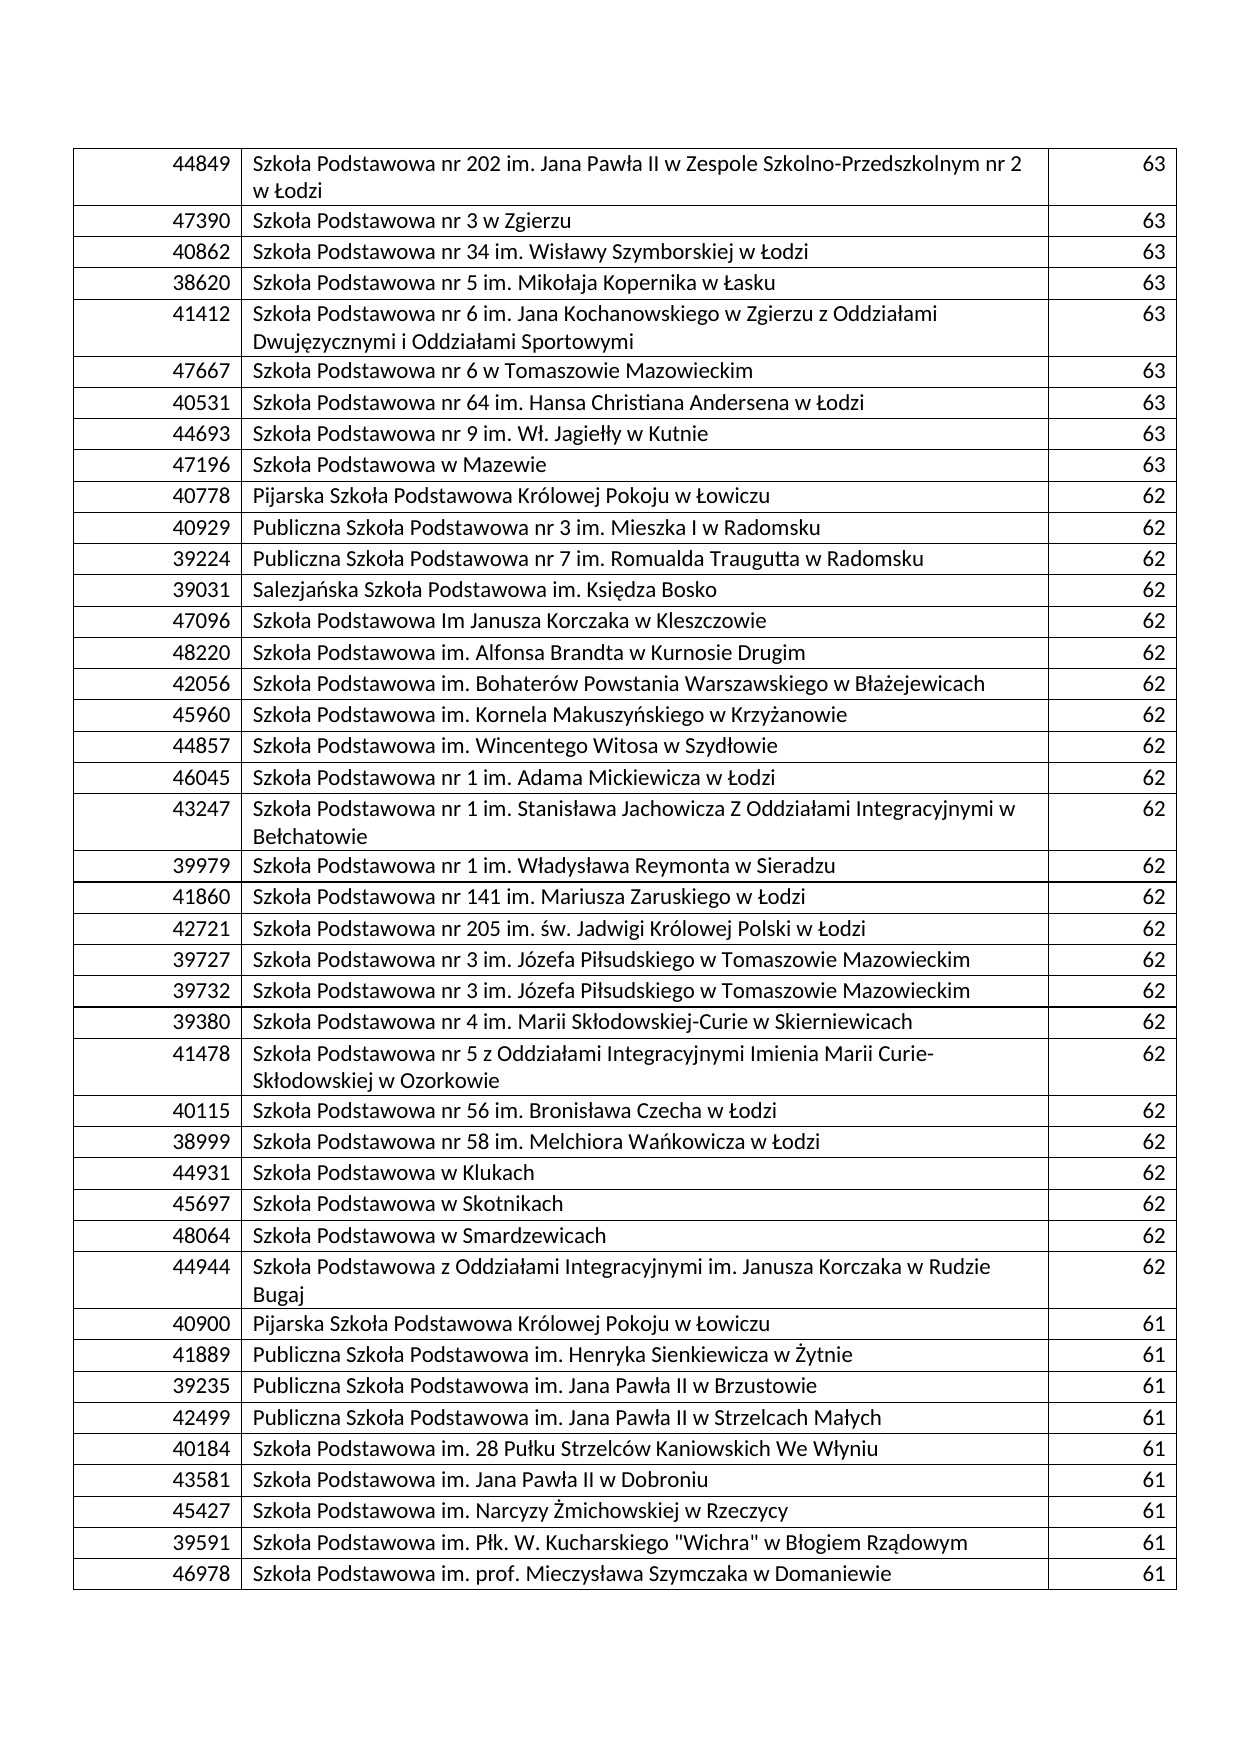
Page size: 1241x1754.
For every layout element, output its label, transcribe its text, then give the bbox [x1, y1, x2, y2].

table_cell Szkoła Podstawowa im. Płk. W. Kucharskiego "Wichra" w Błogiem Rządowym [242, 1528, 1048, 1558]
table_cell 63 [1049, 237, 1176, 267]
table_cell 41860 [74, 883, 241, 913]
table_cell 40115 [74, 1096, 241, 1126]
table_cell 62 [1049, 763, 1176, 793]
table_cell 48220 [74, 638, 241, 668]
table_cell Szkoła Podstawowa im. Alfonsa Brandta w Kurnosie Drugim [242, 638, 1048, 668]
table_cell 41478 [74, 1039, 241, 1095]
table_cell Szkoła Podstawowa nr 5 im. Mikołaja Kopernika w Łasku [242, 268, 1048, 298]
table_cell 62 [1049, 732, 1176, 762]
table_cell 45427 [74, 1497, 241, 1527]
table_cell Pijarska Szkoła Podstawowa Królowej Pokoju w Łowiczu [242, 482, 1048, 512]
table_cell 39727 [74, 945, 241, 975]
table_cell 62 [1049, 669, 1176, 699]
table_cell 62 [1049, 851, 1176, 881]
table_cell 43581 [74, 1465, 241, 1496]
table_cell 62 [1049, 575, 1176, 606]
table_cell 40929 [74, 513, 241, 543]
table_cell 48064 [74, 1221, 241, 1251]
table_cell Szkoła Podstawowa nr 141 im. Mariusza Zaruskiego w Łodzi [242, 883, 1048, 913]
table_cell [242, 149, 1048, 205]
table_cell Publiczna Szkoła Podstawowa im. Jana Pawła II w Strzelcach Małych [242, 1403, 1048, 1433]
table_cell Szkoła Podstawowa nr 34 im. Wisławy Szymborskiej w Łodzi [242, 237, 1048, 267]
table_cell 38620 [74, 268, 241, 298]
table_cell Szkoła Podstawowa nr 56 im. Bronisława Czecha w Łodzi [242, 1096, 1048, 1126]
table_cell 62 [1049, 883, 1176, 913]
table_cell 44849 [74, 149, 241, 205]
table_cell 42499 [74, 1403, 241, 1433]
table_cell 39380 [74, 1008, 241, 1038]
table_cell 40531 [74, 388, 241, 418]
table_cell Szkoła Podstawowa nr 5 z Oddziałami Integracyjnymi Imienia Marii Curie-Skłodowskiej w Ozorkowie [242, 1039, 1048, 1095]
table_cell Szkoła Podstawowa im. Kornela Makuszyńskiego w Krzyżanowie [242, 700, 1048, 731]
table_cell 39979 [74, 851, 241, 881]
table_cell Szkoła Podstawowa nr 6 im. Jana Kochanowskiego w Zgierzu z Oddziałami Dwujęzycznymi i Oddziałami Sportowymi [242, 300, 1048, 356]
table_cell Szkoła Podstawowa im. Jana Pawła II w Dobroniu [242, 1465, 1048, 1496]
table_cell Szkoła Podstawowa im. prof. Mieczysława Szymczaka w Domaniewie [242, 1559, 1048, 1589]
table_cell 61 [1049, 1309, 1176, 1339]
table_cell 41889 [74, 1340, 241, 1371]
table_cell 39591 [74, 1528, 241, 1558]
table_cell 46978 [74, 1559, 241, 1589]
table_cell 38999 [74, 1127, 241, 1157]
table_cell 40862 [74, 237, 241, 267]
table_cell 62 [1049, 945, 1176, 975]
table_cell 63 [1049, 450, 1176, 481]
table_cell 62 [1049, 1252, 1176, 1308]
table_cell 62 [1049, 544, 1176, 574]
table_cell Szkoła Podstawowa nr 205 im. św. Jadwigi Królowej Polski w Łodzi [242, 914, 1048, 944]
table_cell 44944 [74, 1252, 241, 1308]
table_cell 42721 [74, 914, 241, 944]
table_cell Szkoła Podstawowa nr 58 im. Melchiora Wańkowicza w Łodzi [242, 1127, 1048, 1157]
table_cell 39732 [74, 976, 241, 1006]
table_cell 62 [1049, 607, 1176, 637]
table_cell 62 [1049, 914, 1176, 944]
table_cell 63 [1049, 419, 1176, 449]
table_cell 61 [1049, 1559, 1176, 1589]
table_cell Szkoła Podstawowa w Mazewie [242, 450, 1048, 481]
table_cell 63 [1049, 357, 1176, 387]
table_cell 61 [1049, 1340, 1176, 1371]
table_cell Szkoła Podstawowa nr 64 im. Hansa Christiana Andersena w Łodzi [242, 388, 1048, 418]
table_cell 45960 [74, 700, 241, 731]
table_cell 63 [1049, 300, 1176, 356]
table_cell 39031 [74, 575, 241, 606]
table_cell 61 [1049, 1434, 1176, 1464]
table_cell Publiczna Szkoła Podstawowa im. Henryka Sienkiewicza w Żytnie [242, 1340, 1048, 1371]
table_cell 47390 [74, 206, 241, 236]
table_cell Szkoła Podstawowa nr 3 im. Józefa Piłsudskiego w Tomaszowie Mazowieckim [242, 945, 1048, 975]
table_cell 63 [1049, 268, 1176, 298]
table_cell Szkoła Podstawowa im. Bohaterów Powstania Warszawskiego w Błażejewicach [242, 669, 1048, 699]
table_cell 62 [1049, 513, 1176, 543]
table_cell 62 [1049, 1039, 1176, 1095]
table_cell Szkoła Podstawowa nr 3 w Zgierzu [242, 206, 1048, 236]
table_cell 63 [1049, 388, 1176, 418]
table_cell 62 [1049, 1158, 1176, 1188]
table_cell 63 [1049, 206, 1176, 236]
table_cell 62 [1049, 1221, 1176, 1251]
table_cell Szkoła Podstawowa w Klukach [242, 1158, 1048, 1188]
table_cell Szkoła Podstawowa nr 4 im. Marii Skłodowskiej-Curie w Skierniewicach [242, 1008, 1048, 1038]
table_cell Szkoła Podstawowa im. Wincentego Witosa w Szydłowie [242, 732, 1048, 762]
table_cell Publiczna Szkoła Podstawowa nr 7 im. Romualda Traugutta w Radomsku [242, 544, 1048, 574]
table_cell 44931 [74, 1158, 241, 1188]
table_cell Szkoła Podstawowa nr 1 im. Władysława Reymonta w Sieradzu [242, 851, 1048, 881]
table_cell 44693 [74, 419, 241, 449]
table_cell 42056 [74, 669, 241, 699]
table_cell 40778 [74, 482, 241, 512]
table_cell Szkoła Podstawowa im. 28 Pułku Strzelców Kaniowskich We Włyniu [242, 1434, 1048, 1464]
table_cell 62 [1049, 1127, 1176, 1157]
table_cell 46045 [74, 763, 241, 793]
table_cell Szkoła Podstawowa nr 9 im. Wł. Jagiełły w Kutnie [242, 419, 1048, 449]
table_cell 40184 [74, 1434, 241, 1464]
table_cell 62 [1049, 700, 1176, 731]
table_cell Szkoła Podstawowa Im Janusza Korczaka w Kleszczowie [242, 607, 1048, 637]
table_cell Szkoła Podstawowa im. Narcyzy Żmichowskiej w Rzeczycy [242, 1497, 1048, 1527]
table_cell 47096 [74, 607, 241, 637]
table_cell 62 [1049, 1096, 1176, 1126]
table_cell Pijarska Szkoła Podstawowa Królowej Pokoju w Łowiczu [242, 1309, 1048, 1339]
table_cell 61 [1049, 1403, 1176, 1433]
table_cell 62 [1049, 976, 1176, 1006]
table_cell 43247 [74, 794, 241, 850]
table_cell Publiczna Szkoła Podstawowa im. Jana Pawła II w Brzustowie [242, 1372, 1048, 1402]
table_cell 45697 [74, 1190, 241, 1220]
table_cell Szkoła Podstawowa nr 6 w Tomaszowie Mazowieckim [242, 357, 1048, 387]
table_cell Szkoła Podstawowa w Smardzewicach [242, 1221, 1048, 1251]
table_cell 61 [1049, 1497, 1176, 1527]
table_cell 61 [1049, 1465, 1176, 1496]
table_cell 62 [1049, 1008, 1176, 1038]
table_cell Szkoła Podstawowa nr 3 im. Józefa Piłsudskiego w Tomaszowie Mazowieckim [242, 976, 1048, 1006]
table_cell 62 [1049, 794, 1176, 850]
table_cell 44857 [74, 732, 241, 762]
table_cell 61 [1049, 1372, 1176, 1402]
table_cell Publiczna Szkoła Podstawowa nr 3 im. Mieszka I w Radomsku [242, 513, 1048, 543]
table_cell 47667 [74, 357, 241, 387]
table_cell 63 [1049, 149, 1176, 205]
table_cell Szkoła Podstawowa nr 1 im. Adama Mickiewicza w Łodzi [242, 763, 1048, 793]
table_cell 41412 [74, 300, 241, 356]
table_cell Salezjańska Szkoła Podstawowa im. Księdza Bosko [242, 575, 1048, 606]
table_cell 62 [1049, 482, 1176, 512]
table_cell 62 [1049, 638, 1176, 668]
table_cell 39235 [74, 1372, 241, 1402]
table_cell 61 [1049, 1528, 1176, 1558]
table_cell 47196 [74, 450, 241, 481]
table_cell 62 [1049, 1190, 1176, 1220]
table_cell 40900 [74, 1309, 241, 1339]
table_cell 39224 [74, 544, 241, 574]
table_cell Szkoła Podstawowa nr 1 im. Stanisława Jachowicza Z Oddziałami Integracyjnymi w Bełchatowie [242, 794, 1048, 850]
table_cell Szkoła Podstawowa z Oddziałami Integracyjnymi im. Janusza Korczaka w Rudzie Bugaj [242, 1252, 1048, 1308]
table_cell Szkoła Podstawowa w Skotnikach [242, 1190, 1048, 1220]
